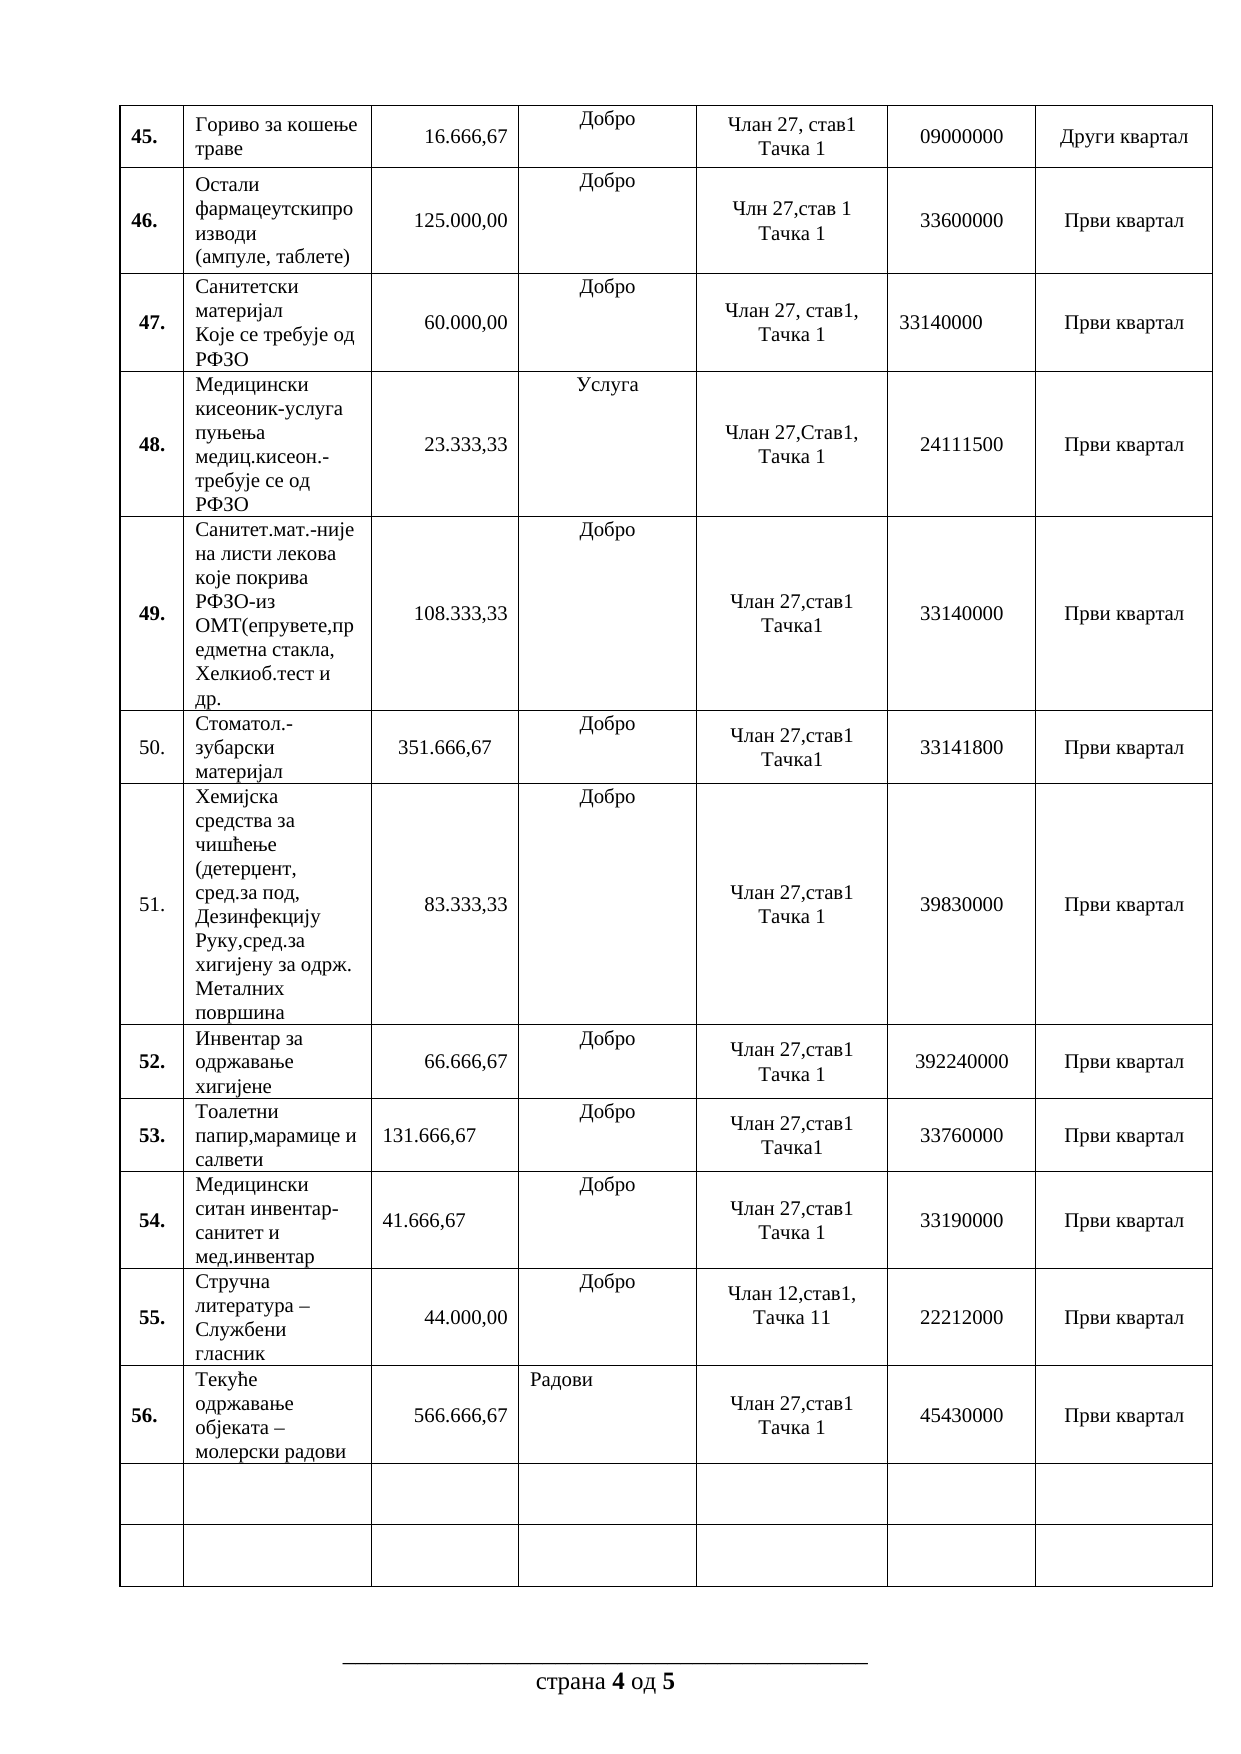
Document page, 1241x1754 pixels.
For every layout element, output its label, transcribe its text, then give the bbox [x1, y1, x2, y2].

table_cell Добро [519, 784, 696, 1024]
table_cell Други квартал [1036, 106, 1212, 167]
table_cell 22212000 [888, 1269, 1035, 1365]
table_cell 33600000 [888, 168, 1035, 273]
table_cell Добро [519, 274, 696, 371]
table_cell [372, 1525, 518, 1586]
table_cell Члан 27,став1 Тачка1 [697, 1099, 887, 1171]
table_cell Први квартал [1036, 711, 1212, 783]
table_cell 39830000 [888, 784, 1035, 1024]
table_cell Члан 27,став1 Тачка 1 [697, 1025, 887, 1098]
table_cell 09000000 [888, 106, 1035, 167]
table_cell Први квартал [1036, 1366, 1212, 1463]
table_cell [121, 1525, 183, 1586]
table_cell Добро [519, 1269, 696, 1365]
table_cell 83.333,33 [372, 784, 518, 1024]
table_cell [121, 1464, 183, 1524]
table_cell 53. [121, 1099, 183, 1171]
table_cell 48. [121, 372, 183, 516]
table_cell [184, 1525, 371, 1586]
table_cell 33760000 [888, 1099, 1035, 1171]
table_cell 52. [121, 1025, 183, 1098]
table_cell 45430000 [888, 1366, 1035, 1463]
table_cell 24111500 [888, 372, 1035, 516]
table_cell Члан 12,став1, Тачка 11 [697, 1269, 887, 1365]
table_cell [519, 1525, 696, 1586]
table_cell Медицински кисеоник-услуга пуњења медиц.кисеон.-требује се од РФЗО [184, 372, 371, 516]
table_cell 33141800 [888, 711, 1035, 783]
table_cell Први квартал [1036, 168, 1212, 273]
table_cell 33140000 [888, 517, 1035, 709]
table_cell Члан 27,став1 Тачка 1 [697, 784, 887, 1024]
table_cell [519, 1464, 696, 1524]
table_cell [184, 1464, 371, 1524]
table_cell Медицински ситан инвентар-санитет и мед.инвентар [184, 1172, 371, 1268]
table_cell Остали фармацеутскипроизводи (ампуле, таблете) [184, 168, 371, 273]
table_cell Стручна литература –Службени гласник [184, 1269, 371, 1365]
table_cell 46. [121, 168, 183, 273]
table_cell Члан 27,став1 Тачка1 [697, 711, 887, 783]
table_cell 33140000 [888, 274, 1035, 371]
table_cell Први квартал [1036, 517, 1212, 709]
table_cell Члан 27,став1 Тачка 1 [697, 1172, 887, 1268]
table_cell Санитетски материјал Које се требује од РФЗО [184, 274, 371, 371]
table_cell 23.333,33 [372, 372, 518, 516]
table_cell Члан 27,став1 Тачка 1 [697, 1366, 887, 1463]
table_cell Стоматол.-зубарски материјал [184, 711, 371, 783]
table_cell 60.000,00 [372, 274, 518, 371]
table_cell [697, 1464, 887, 1524]
table_cell [697, 1525, 887, 1586]
table_cell Добро [519, 168, 696, 273]
table_cell 47. [121, 274, 183, 371]
table_cell Радови [519, 1366, 696, 1463]
table_cell Први квартал [1036, 784, 1212, 1024]
table_cell Услуга [519, 372, 696, 516]
table_cell 45. [121, 106, 183, 167]
table_cell [1036, 1464, 1212, 1524]
table_cell Први квартал [1036, 1099, 1212, 1171]
table_cell Тоалетни папир,марамице и салвети [184, 1099, 371, 1171]
table_cell Добро [519, 106, 696, 167]
table_cell 49. [121, 517, 183, 709]
table_cell Први квартал [1036, 1025, 1212, 1098]
table_cell Члн 27,став 1 Тачка 1 [697, 168, 887, 273]
table_cell 351.666,67 [372, 711, 518, 783]
table_cell 108.333,33 [372, 517, 518, 709]
table_cell 33190000 [888, 1172, 1035, 1268]
table_cell [1036, 1525, 1212, 1586]
table_cell Члан 27,став1 Тачка1 [697, 517, 887, 709]
table_cell 125.000,00 [372, 168, 518, 273]
table_cell 566.666,67 [372, 1366, 518, 1463]
table_cell 55. [121, 1269, 183, 1365]
table_cell Добро [519, 1172, 696, 1268]
table_cell Први квартал [1036, 1269, 1212, 1365]
table_cell Добро [519, 517, 696, 709]
table_cell Добро [519, 1025, 696, 1098]
table_cell Tекуће одржавање објеката –молерски радови [184, 1366, 371, 1463]
table_cell Санитет.мат.-није на листи лекова које покрива РФЗО-из ОМТ(епрувете,предметна стакла, Хелкиоб.тест и др. [184, 517, 371, 709]
table_cell Добро [519, 1099, 696, 1171]
table_cell 16.666,67 [372, 106, 518, 167]
table_cell Први квартал [1036, 372, 1212, 516]
table_cell Члан 27, став1, Тачка 1 [697, 274, 887, 371]
table_cell 54. [121, 1172, 183, 1268]
table_cell 66.666,67 [372, 1025, 518, 1098]
table_cell Члан 27,Став1, Тачка 1 [697, 372, 887, 516]
table_cell Добро [519, 711, 696, 783]
table_cell 51. [121, 784, 183, 1024]
table_cell [888, 1525, 1035, 1586]
table_cell Хемијска средства за чишћење (детерџент, сред.за под, Дезинфекцију Руку,сред.за хигијену за одрж. Металних површина [184, 784, 371, 1024]
table_cell 41.666,67 [372, 1172, 518, 1268]
table_cell Инвентар за одржавање хигијене [184, 1025, 371, 1098]
table_cell 131.666,67 [372, 1099, 518, 1171]
table_cell [888, 1464, 1035, 1524]
table_cell 44.000,00 [372, 1269, 518, 1365]
table_cell Први квартал [1036, 1172, 1212, 1268]
table_cell 50. [121, 711, 183, 783]
table_cell [372, 1464, 518, 1524]
table_cell 56. [121, 1366, 183, 1463]
table_cell Члан 27, став1 Тачка 1 [697, 106, 887, 167]
table_cell Гориво за кошење траве [184, 106, 371, 167]
table_cell 392240000 [888, 1025, 1035, 1098]
table_cell Први квартал [1036, 274, 1212, 371]
